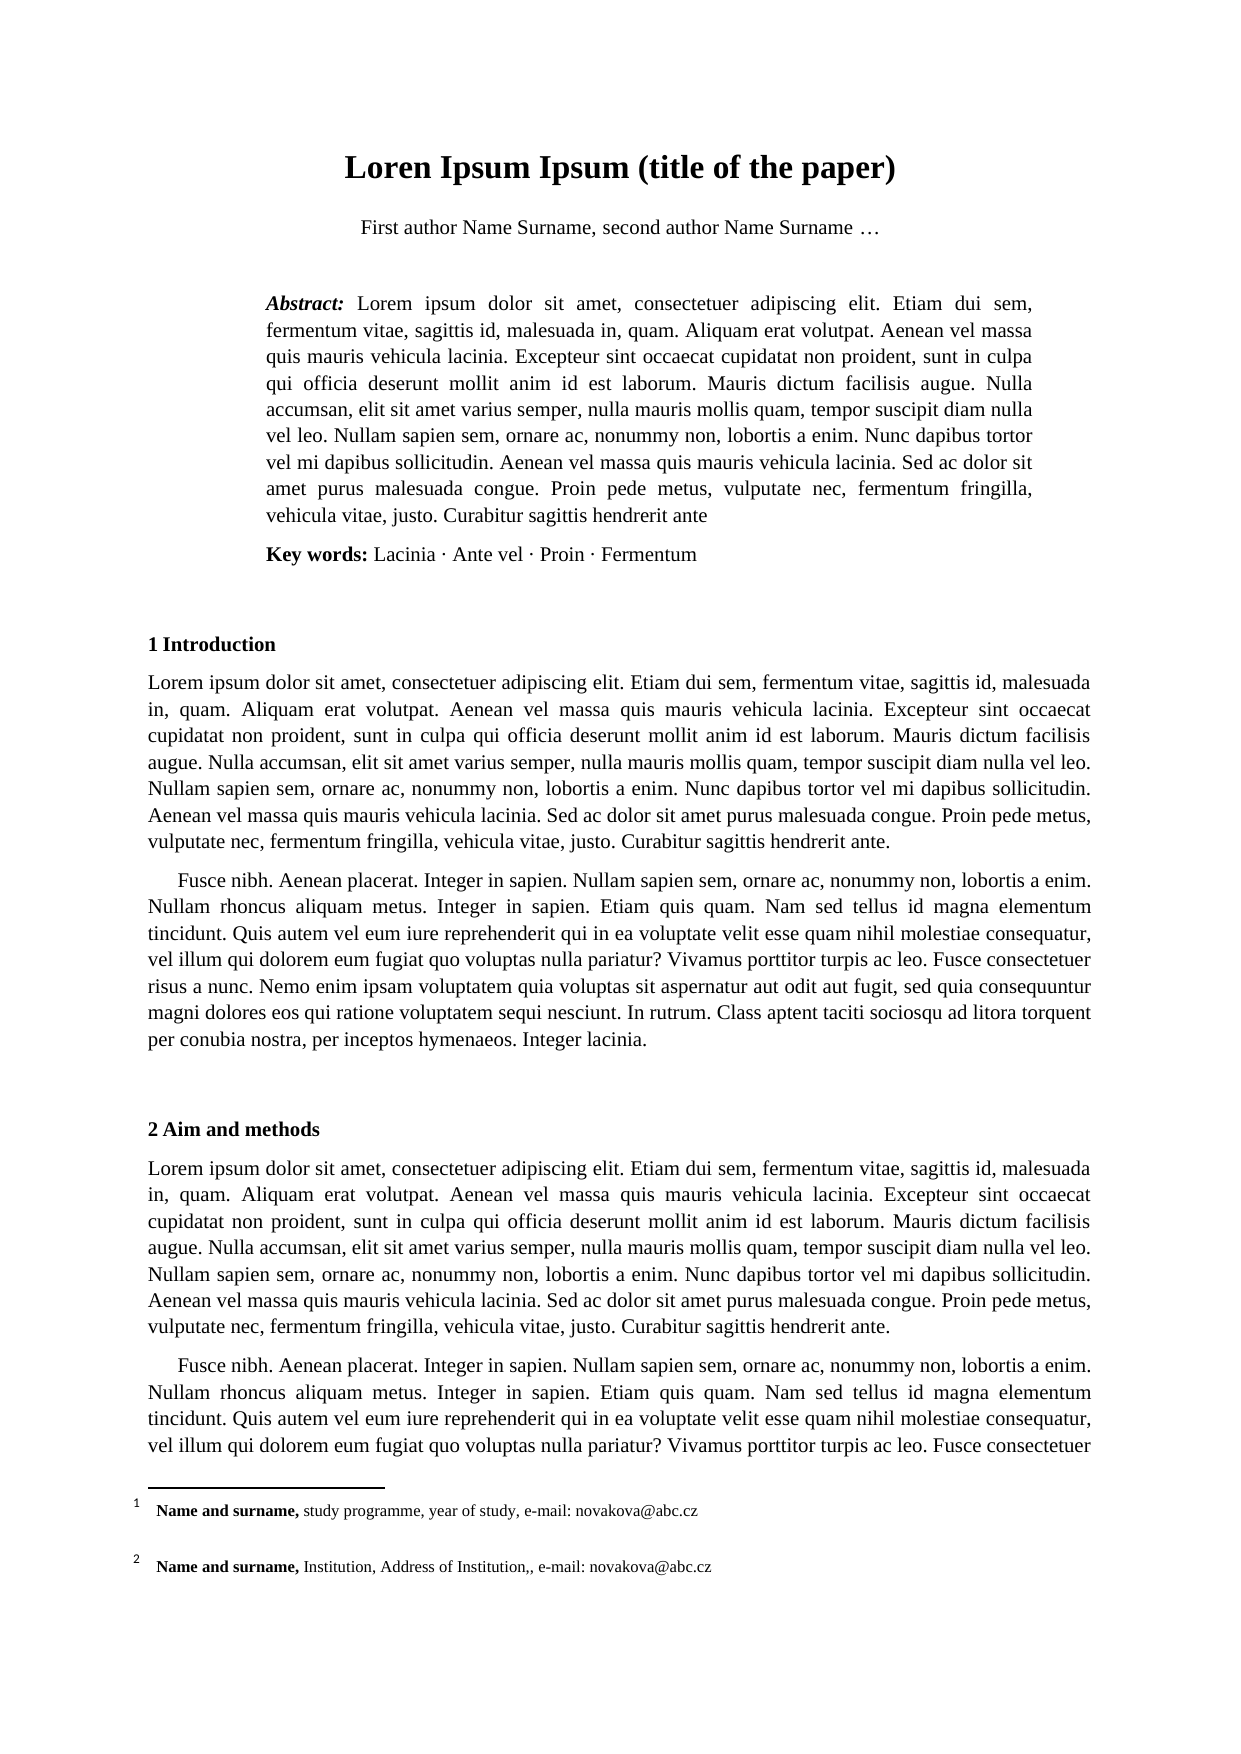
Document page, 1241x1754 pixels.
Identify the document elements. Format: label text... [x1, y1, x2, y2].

text Key words: Lacinia · Ante vel · Proin · Fermentum [266, 542, 1033, 566]
subtitle First author Name Surname,second author Name Surname… [148, 215, 1093, 239]
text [148, 1353, 1093, 1457]
subtitle Introduction [148, 632, 1093, 656]
title Loren Ipsum Ipsum (title of the paper) [148, 148, 1093, 186]
text Abstract: Lorem ipsum dolor sit amet, consectetuer adipiscing elit. Etiam dui sem, fermentum vitae, sagittis id, malesuada in, quam. Aliquam erat volutpat. Aenean vel massa quis mauris vehicula lacinia. Excepteur sint occaecat cupidatat non proident, sunt in culpa qui officia deserunt mollit anim id est laborum. Mauris dictum facilisis augue. Nulla accumsan, elit sit amet varius semper, nulla mauris mollis quam, tempor suscipit diam nulla vel leo. Nullam sapien sem, ornare ac, nonummy non, lobortis a enim. Nunc dapibus tortor vel mi dapibus sollicitudin. Aenean vel massa quis mauris vehicula lacinia. Sed ac dolor sit amet purus malesuada congue. Proin pede metus, vulputate nec, fermentum fringilla, vehicula vitae, justo. Curabitur sagittis hendrerit ante [266, 291, 1033, 527]
text Lorem ipsum dolor sit amet, consectetuer adipiscing elit. Etiam dui sem, fermentum vitae, sagittis id, malesuada in, quam. Aliquam erat volutpat. Aenean vel massa quis mauris vehicula lacinia. Excepteur sint occaecat cupidatat non proident, sunt in culpa qui officia deserunt mollit anim id est laborum. Mauris dictum facilisis augue. Nulla accumsan, elit sit amet varius semper, nulla mauris mollis quam, tempor suscipit diam nulla vel leo. Nullam sapien sem, ornare ac, nonummy non, lobortis a enim. Nunc dapibus tortor vel mi dapibus sollicitudin. Aenean vel massa quis mauris vehicula lacinia. Sed ac dolor sit amet purus malesuada congue. Proin pede metus, vulputate nec, fermentum fringilla, vehicula vitae, justo. Curabitur sagittis hendrerit ante. [148, 670, 1093, 853]
text Lorem ipsum dolor sit amet, consectetuer adipiscing elit. Etiam dui sem, fermentum vitae, sagittis id, malesuada in, quam. Aliquam erat volutpat. Aenean vel massa quis mauris vehicula lacinia. Excepteur sint occaecat cupidatat non proident, sunt in culpa qui officia deserunt mollit anim id est laborum. Mauris dictum facilisis augue. Nulla accumsan, elit sit amet varius semper, nulla mauris mollis quam, tempor suscipit diam nulla vel leo. Nullam sapien sem, ornare ac, nonummy non, lobortis a enim. Nunc dapibus tortor vel mi dapibus sollicitudin. Aenean vel massa quis mauris vehicula lacinia. Sed ac dolor sit amet purus malesuada congue. Proin pede metus, vulputate nec, fermentum fringilla, vehicula vitae, justo. Curabitur sagittis hendrerit ante. [148, 1156, 1093, 1338]
subtitle Aim and methods [148, 1117, 1093, 1141]
